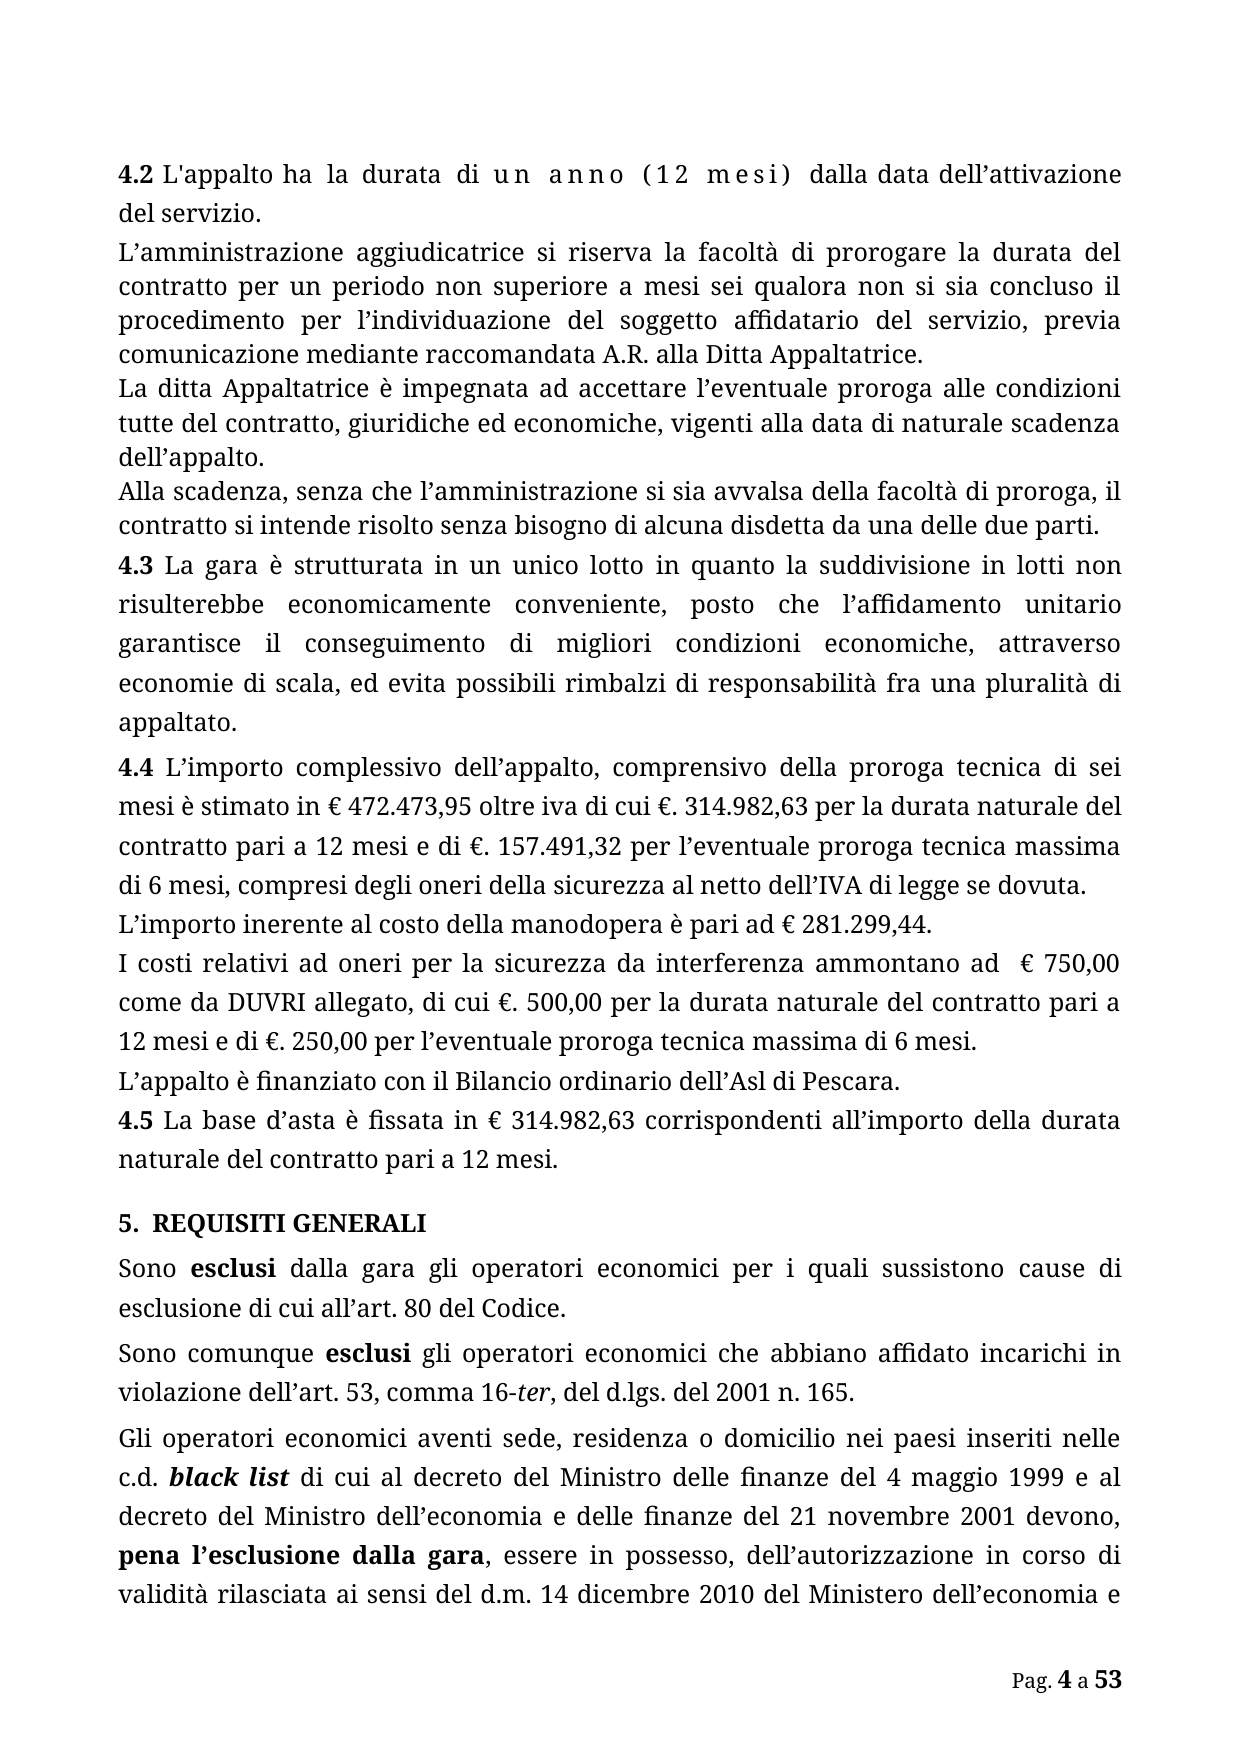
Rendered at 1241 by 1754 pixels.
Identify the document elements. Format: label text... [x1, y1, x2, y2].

text 4.5 La base d’asta è fissata in € 314.982,63 corrispondenti all’importo della durata naturale del contratto pari a 12 mesi. [118, 1102, 1122, 1176]
text Alla scadenza, senza che l’amministrazione si sia avvalsa della facoltà di proroga, il contratto si intende risolto senza bisogno di alcuna disdetta da una delle due parti. [118, 473, 1122, 541]
text 4.2 L'appalto ha la durata di un anno (12 mesi) dalla data dell’attivazione del servizio. [118, 157, 1122, 230]
text La ditta Appaltatrice è impegnata ad accettare l’eventuale proroga alle condizioni tutte del contratto, giuridiche ed economiche, vigenti alla data di naturale scadenza dell’appalto. [118, 371, 1122, 473]
text I costi relativi ad oneri per la sicurezza da interferenza ammontano ad € 750,00 come da DUVRI allegato, di cui €. 500,00 per la durata naturale del contratto pari a 12 mesi e di €. 250,00 per l’eventuale proroga tecnica massima di 6 mesi. [118, 946, 1122, 1058]
text L’appalto è finanziato con il Bilancio ordinario dell’Asl di Pescara. [118, 1063, 1122, 1097]
text 4.4 L’importo complessivo dell’appalto, comprensivo della proroga tecnica di sei mesi è stimato in € 472.473,95 oltre iva di cui €. 314.982,63 per la durata naturale del contratto pari a 12 mesi e di €. 157.491,32 per l’eventuale proroga tecnica massima di 6 mesi, compresi degli oneri della sicurezza al netto dell’IVA di legge se dovuta. [118, 750, 1122, 901]
text L’amministrazione aggiudicatrice si riserva la facoltà di prorogare la durata del contratto per un periodo non superiore a mesi sei qualora non si sia concluso il procedimento per l’individuazione del soggetto affidatario del servizio, previa comunicazione mediante raccomandata A.R. alla Ditta Appaltatrice. [118, 235, 1122, 371]
text 4.3 La gara è strutturata in un unico lotto in quanto la suddivisione in lotti non risulterebbe economicamente conveniente, posto che l’affidamento unitario garantisce il conseguimento di migliori condizioni economiche, attraverso economie di scala, ed evita possibili rimbalzi di responsabilità fra una pluralità di appaltato. [118, 548, 1122, 738]
text Sono comunque esclusi gli operatori economici che abbiano affidato incarichi in violazione dell’art. 53, comma 16-ter, del d.lgs. del 2001 n. 165. [118, 1336, 1122, 1409]
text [118, 1420, 1122, 1611]
text 5. REQUISITI GENERALI [118, 1206, 1122, 1240]
text L’importo inerente al costo della manodopera è pari ad € 281.299,44. [118, 906, 1122, 941]
text Sono esclusi dalla gara gli operatori economici per i quali sussistono cause di esclusione di cui all’art. 80 del Codice. [118, 1251, 1122, 1324]
